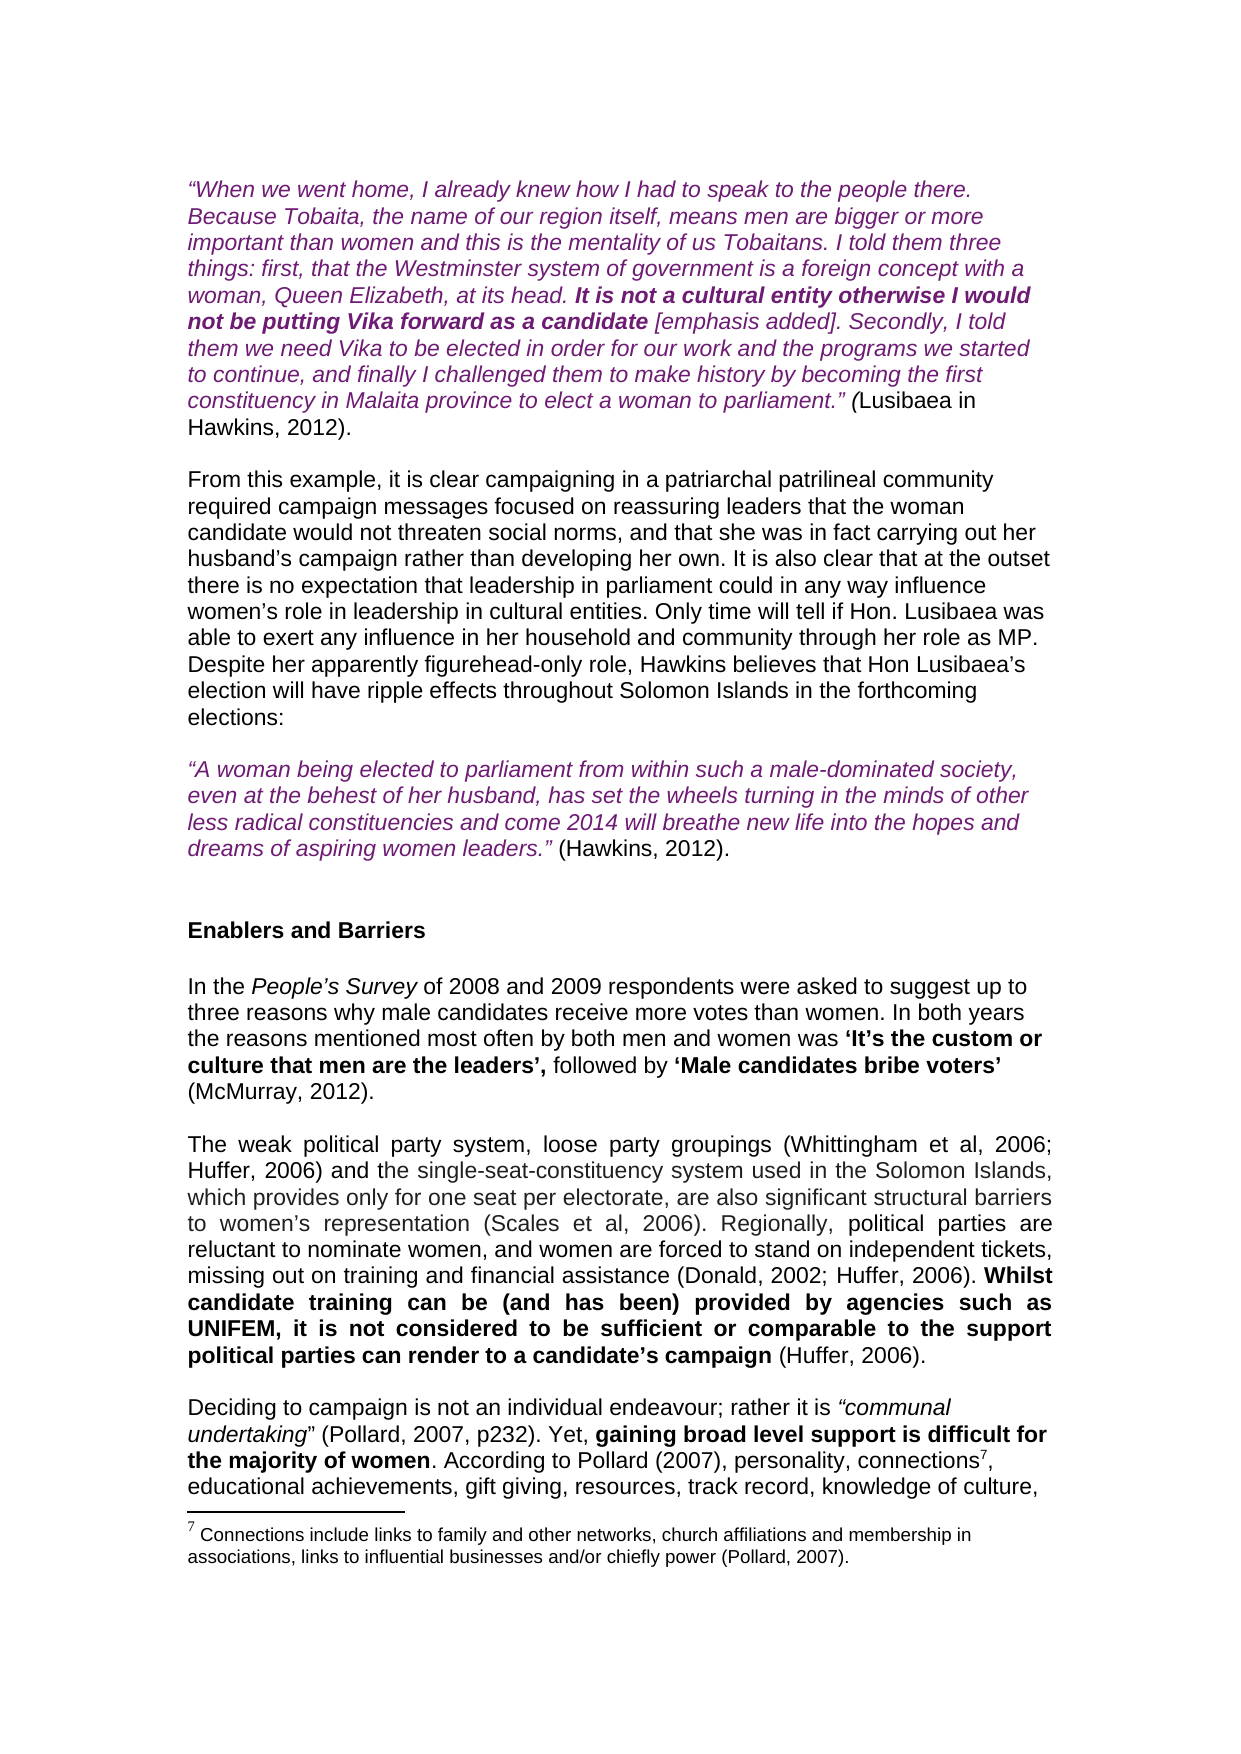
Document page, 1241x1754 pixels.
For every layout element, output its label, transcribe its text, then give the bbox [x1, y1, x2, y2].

subtitle Enablers and Barriers [187, 917, 1053, 943]
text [187, 1394, 1053, 1500]
text The weak political party system, loose party groupings (Whittingham et al, 2006; Huffer, 2006) and the single-seat-constituency system used in the Solomon Islands, which provides only for one seat per electorate, are also significant structural barriers to women’s representation (Scales et al, 2006). Regionally, political parties are reluctant to nominate women, and women are forced to stand on independent tickets, missing out on training and financial assistance (Donald, 2002; Huffer, 2006). Whilst candidate training can be (and has been) provided by agencies such as UNIFEM, it is not considered to be sufficient or comparable to the support political parties can render to a candidate’s campaign (Huffer, 2006). [187, 1131, 1053, 1368]
text “When we went home, I already knew how I had to speak to the people there. Because Tobaita, the name of our region itself, means men are bigger or more important than women and this is the mentality of us Tobaitans. I told them three things: first, that the Westminster system of government is a foreign concept with a woman, Queen Elizabeth, at its head. It is not a cultural entity otherwise I would not be putting Vika forward as a candidate [emphasis added]. Secondly, I told them we need Vika to be elected in order for our work and the programs we started to continue, and finally I challenged them to make history by becoming the first constituency in Malaita province to elect a woman to parliament.” (Lusibaea in Hawkins, 2012). [187, 176, 1053, 440]
text “A woman being elected to parliament from within such a male-dominated society, even at the behest of her husband, has set the wheels turning in the minds of other less radical constituencies and come 2014 will breathe new life into the hopes and dreams of aspiring women leaders.” (Hawkins, 2012). [187, 756, 1053, 862]
text In the People’s Survey of 2008 and 2009 respondents were asked to suggest up to three reasons why male candidates receive more votes than women. In both years the reasons mentioned most often by both men and women was ‘It’s the custom or culture that men are the leaders’, followed by ‘Male candidates bribe voters’ (McMurray, 2012). [187, 973, 1053, 1104]
text From this example, it is clear campaigning in a patriarchal patrilineal community required campaign messages focused on reassuring leaders that the woman candidate would not threaten social norms, and that she was in fact carrying out her husband’s campaign rather than developing her own. It is also clear that at the outset there is no expectation that leadership in parliament could in any way influence women’s role in leadership in cultural entities. Only time will tell if Hon. Lusibaea was able to exert any influence in her household and community through her role as MP. Despite her apparently figurehead-only role, Hawkins believes that Hon Lusibaea’s election will have ripple effects throughout Solomon Islands in the forthcoming elections: [187, 466, 1053, 730]
